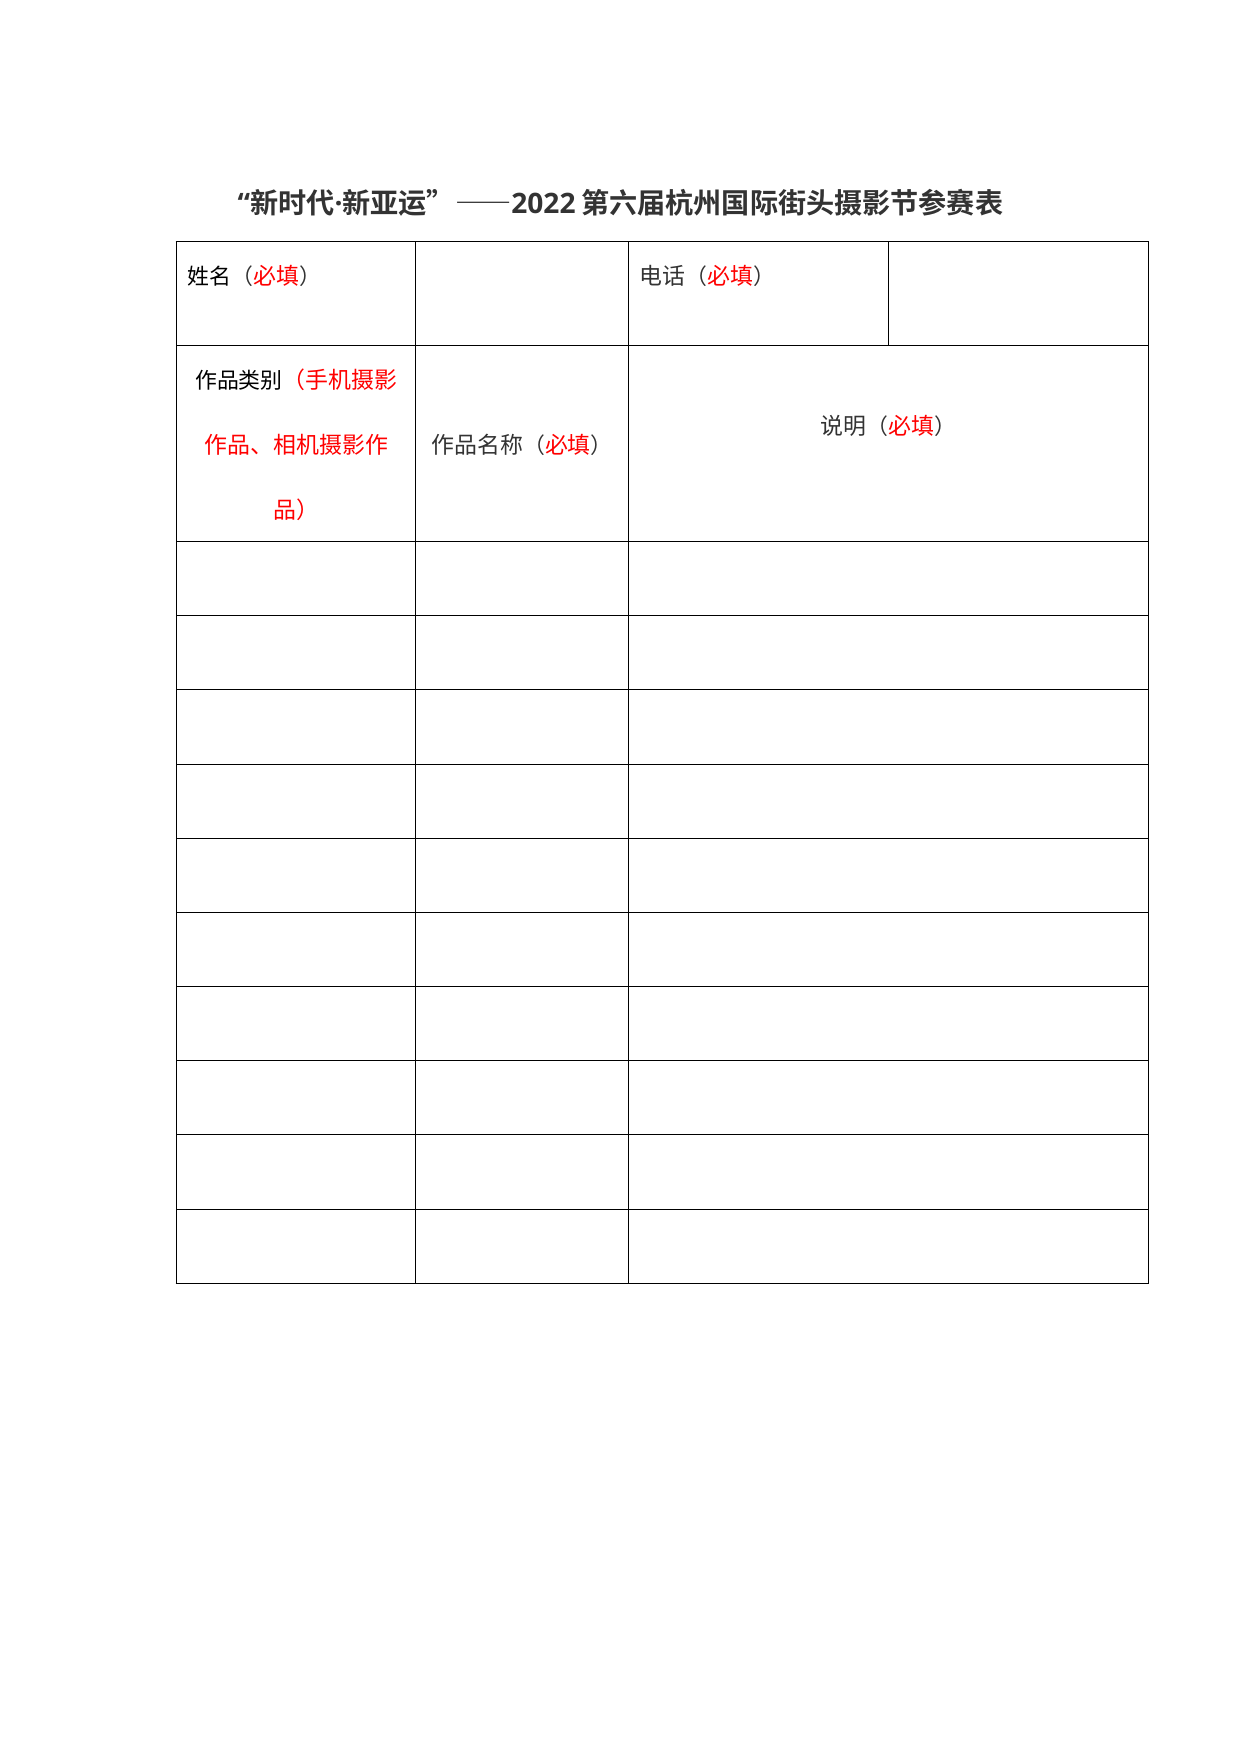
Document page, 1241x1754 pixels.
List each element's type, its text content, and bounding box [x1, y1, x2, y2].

table_cell [416, 542, 628, 615]
table_cell [177, 1061, 415, 1134]
table_cell [177, 616, 415, 689]
table_cell [629, 1061, 1148, 1134]
table_cell [177, 690, 415, 763]
table_header 姓名（必填） [177, 242, 415, 345]
table_cell [177, 839, 415, 912]
table_cell [416, 1061, 628, 1134]
table_cell [177, 1135, 415, 1208]
table_cell [629, 542, 1148, 615]
table_cell [416, 690, 628, 763]
table_cell [416, 765, 628, 838]
table_cell [629, 690, 1148, 763]
table_header 电话（必填） [629, 242, 888, 345]
table_cell [629, 913, 1148, 986]
table_header [416, 242, 628, 345]
table_cell 作品名称（必填） [416, 346, 628, 541]
table_cell [629, 765, 1148, 838]
table_cell [416, 987, 628, 1060]
text “新时代·新亚运”——2022第六届杭州国际街头摄影节参赛表 [187, 169, 1053, 234]
table_cell [416, 616, 628, 689]
table_cell [177, 1210, 415, 1283]
table_cell [177, 913, 415, 986]
table_header [889, 242, 1148, 345]
table_cell [629, 1135, 1148, 1208]
table_cell [177, 542, 415, 615]
table_cell [416, 913, 628, 986]
table_cell [629, 839, 1148, 912]
table_cell [629, 616, 1148, 689]
table_cell 作品类别（手机摄影作品、相机摄影作品） [177, 346, 415, 541]
table_cell [629, 1210, 1148, 1283]
table_cell [416, 839, 628, 912]
table_cell [177, 987, 415, 1060]
table_cell [416, 1210, 628, 1283]
table_cell [416, 1135, 628, 1208]
table_cell [177, 765, 415, 838]
table_cell [629, 987, 1148, 1060]
table_cell 说明（必填） [629, 346, 1148, 541]
